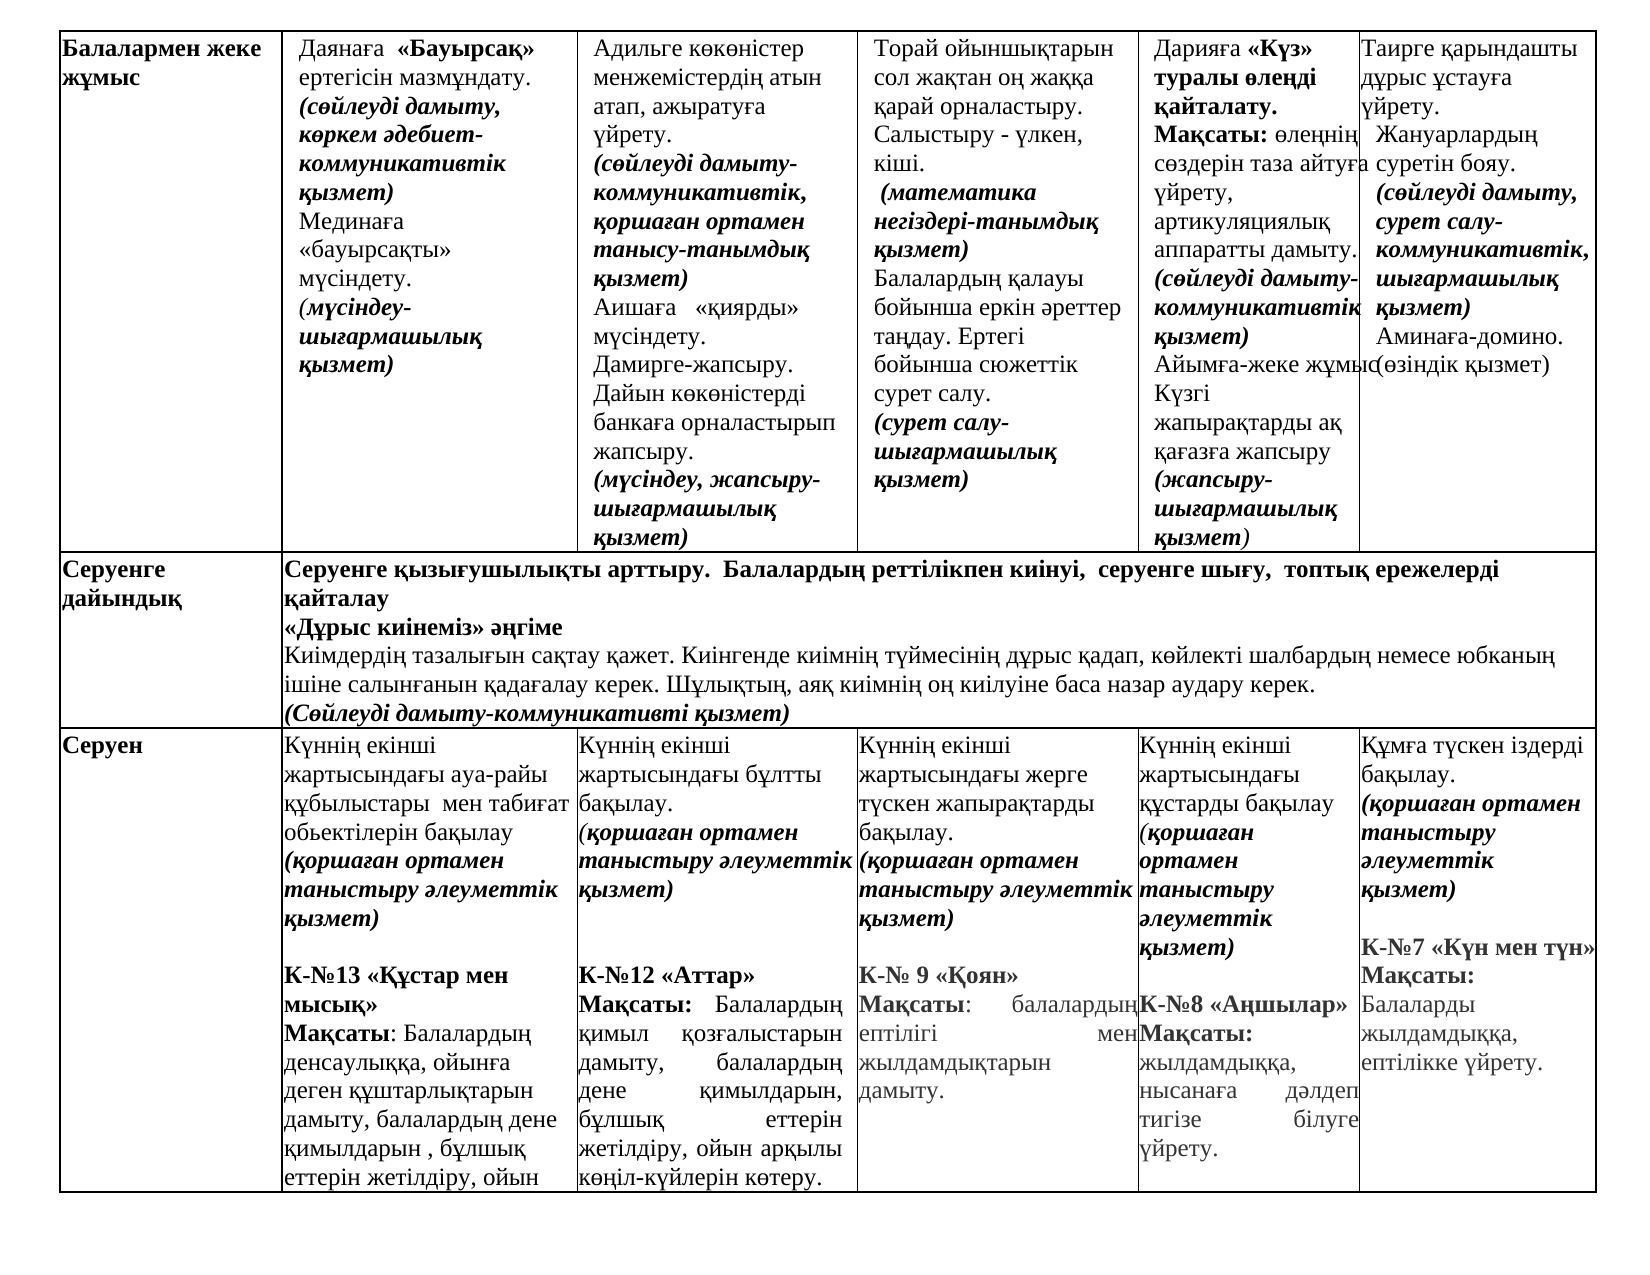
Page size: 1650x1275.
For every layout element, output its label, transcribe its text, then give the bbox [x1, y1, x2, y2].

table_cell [283, 729, 577, 1191]
table_cell Серуенге қызығушылықты арттыру. Балалардың реттілікпен киінуі, серуенге шығу, топтық ережелерді қайталау «Дұрыс киінеміз» әңгіме Киімдердің тазалығын сақтау қажет. Киінгенде киімнің түймесінің дұрыс қадап, көйлекті шалбардың немесе юбканың ішіне салынғанын қадағалау керек. Шұлықтың, аяқ киімнің оң киілуіне баса назар аудару керек. (Сөйлеуді дамыту-коммуникативті қызмет) [283, 553, 1595, 727]
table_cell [1139, 1162, 1359, 1191]
table_cell Таирге қарындашты дұрыс ұстауға үйрету. Жануарлардың суретін бояу. (сөйлеуді дамыту, сурет салу- коммуникативтік, шығармашылық қызмет) Аминаға-домино. (өзіндік қызмет) [1360, 32, 1595, 551]
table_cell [1360, 729, 1595, 1191]
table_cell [858, 1103, 1138, 1191]
table_cell Дарияға «Күз» туралы өлеңді қайталату. Мақсаты: өлеңнің сөздерін таза айтуға үйрету, артикуляциялық аппаратты дамыту. (сөйлеуді дамыту-коммуникативтік қызмет) Айымға-жеке жұмыс Күзгі жапырақтарды ақ қағазға жапсыру (жапсыру-шығармашылыққызмет) [1139, 32, 1359, 551]
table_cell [578, 729, 857, 1191]
table_cell Балалармен жеке жұмыс [61, 32, 281, 551]
table_cell Торай ойыншықтарын сол жақтан оң жаққа қарай орналастыру. Салыстыру - үлкен, кіші. (математика негіздері-танымдық қызмет) Балалардың қалауы бойынша еркін әреттер таңдау. Ертегі бойынша сюжеттік сурет салу. (сурет салу-шығармашылық қызмет) [858, 32, 1138, 551]
table_cell Серуен [61, 729, 281, 1191]
table_cell Даянаға «Бауырсақ» ертегісін мазмұндату. (сөйлеуді дамыту, көркем әдебиет-коммуникативтік қызмет) Мединаға «бауырсақты» мүсіндету. (мүсіндеу-шығармашылық қызмет) [283, 32, 577, 551]
table_cell Адильге көкөністер менжемістердің атын атап, ажыратуға үйрету. (сөйлеуді дамыту-коммуникативтік, қоршаған ортамен танысу-танымдық қызмет) Аишаға «қиярды» мүсіндету. Дамирге-жапсыру. Дайын көкөністерді банкаға орналастырып жапсыру. (мүсіндеу, жапсыру-шығармашылық қызмет) [578, 32, 857, 551]
table_cell Серуенге дайындық [61, 553, 281, 727]
